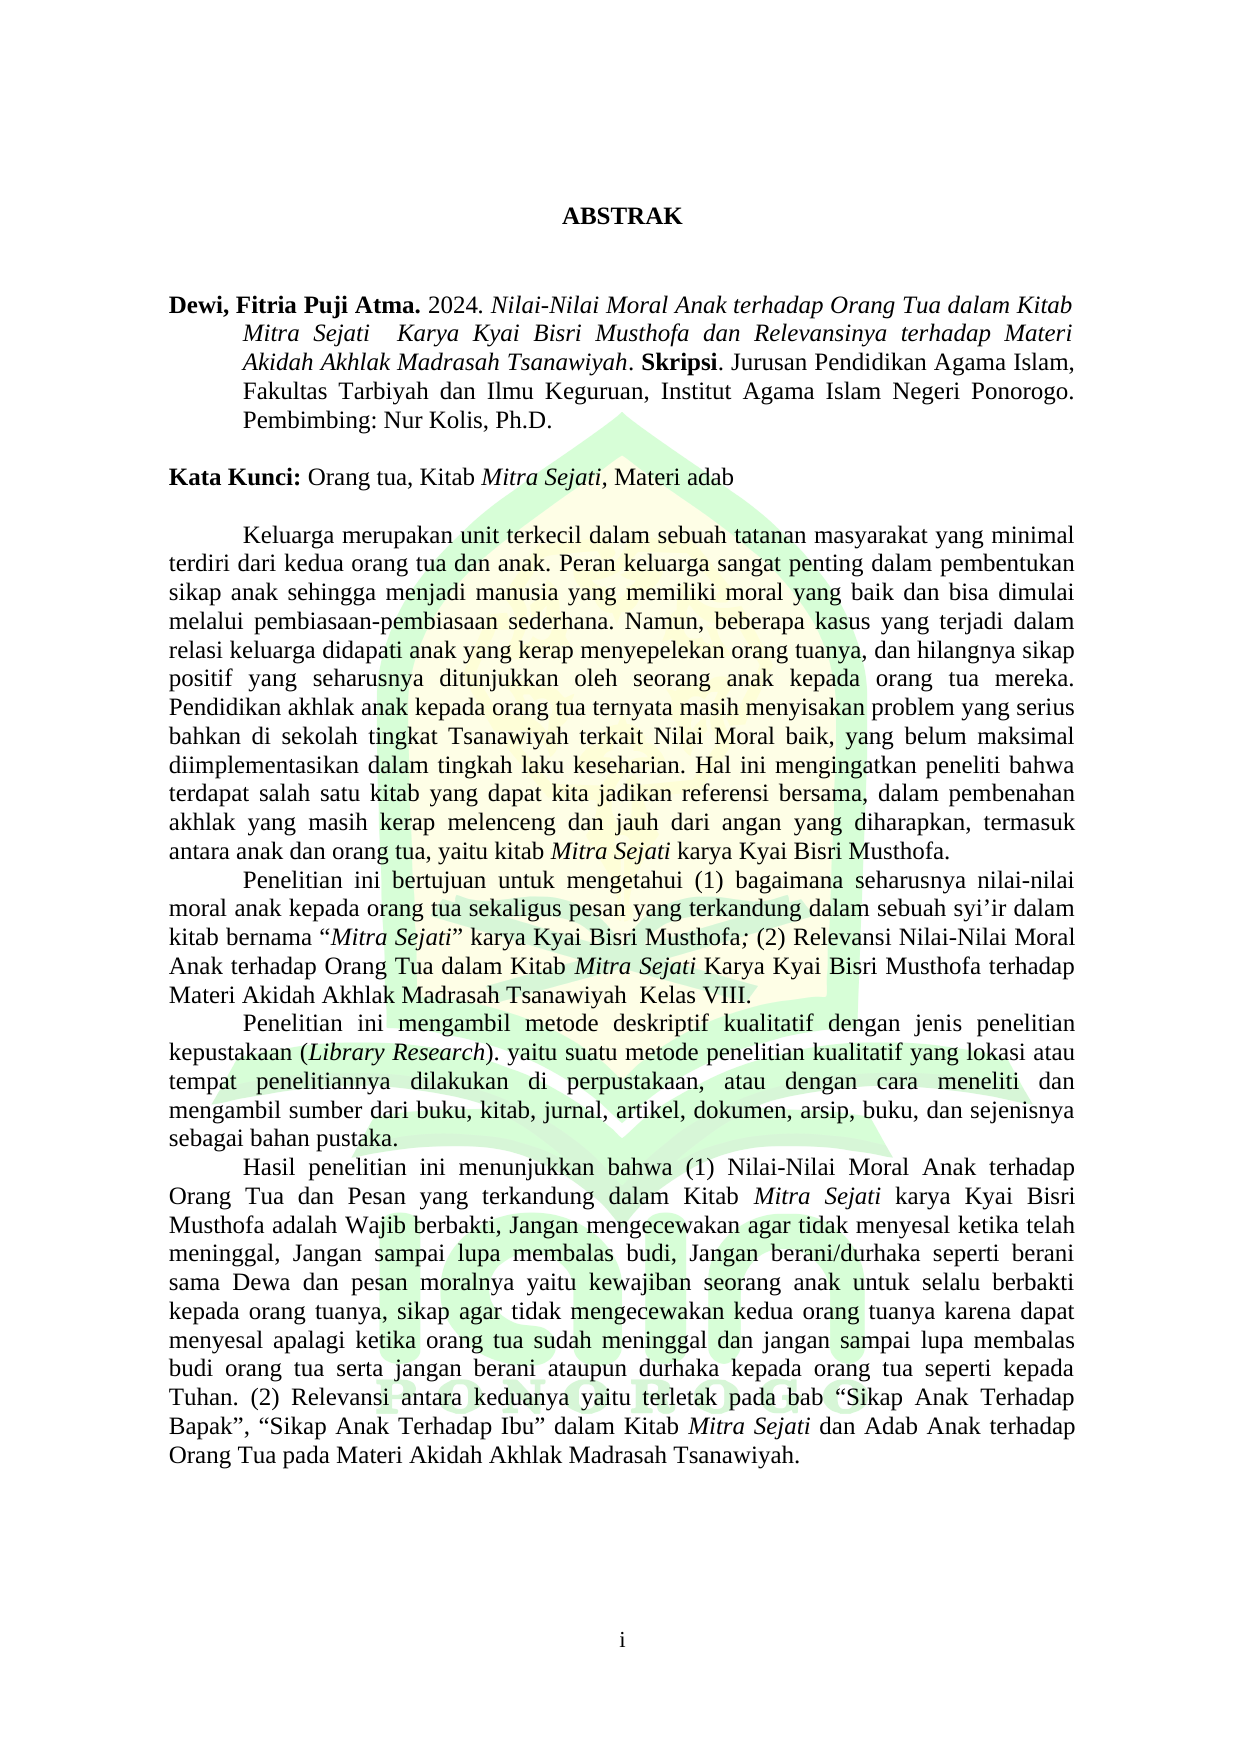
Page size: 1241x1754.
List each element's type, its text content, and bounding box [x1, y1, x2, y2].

text Hasil penelitian ini menunjukkan bahwa (1) Nilai-Nilai Moral Anak terhadap Orang Tua dan Pesan yang terkandung dalam Kitab Mitra Sejati karya Kyai Bisri Musthofa adalah Wajib berbakti, Jangan mengecewakan agar tidak menyesal ketika telah meninggal, Jangan sampai lupa membalas budi, Jangan berani/durhaka seperti berani sama Dewa dan pesan moralnya yaitu kewajiban seorang anak untuk selalu berbakti kepada orang tuanya, sikap agar tidak mengecewakan kedua orang tuanya karena dapat menyesal apalagi ketika orang tua sudah meninggal dan jangan sampai lupa membalas budi orang tua serta jangan berani ataupun durhaka kepada orang tua seperti kepada Tuhan. (2) Relevansi antara keduanya yaitu terletak pada bab “Sikap Anak Terhadap Bapak”, “Sikap Anak Terhadap Ibu” dalam Kitab Mitra Sejati dan Adab Anak terhadap Orang Tua pada Materi Akidah Akhlak Madrasah Tsanawiyah. [169, 1152, 1076, 1468]
text Penelitian ini bertujuan untuk mengetahui (1) bagaimana seharusnya nilai-nilai moral anak kepada orang tua sekaligus pesan yang terkandung dalam sebuah syi’ir dalam kitab bernama “Mitra Sejati” karya Kyai Bisri Musthofa; (2) Relevansi Nilai-Nilai Moral Anak terhadap Orang Tua dalam Kitab Mitra Sejati Karya Kyai Bisri Musthofa terhadap Materi Akidah Akhlak Madrasah Tsanawiyah Kelas VIII. [169, 865, 1076, 1008]
text Keluarga merupakan unit terkecil dalam sebuah tatanan masyarakat yang minimal terdiri dari kedua orang tua dan anak. Peran keluarga sangat penting dalam pembentukan sikap anak sehingga menjadi manusia yang memiliki moral yang baik dan bisa dimulai melalui pembiasaan-pembiasaan sederhana. Namun, beberapa kasus yang terjadi dalam relasi keluarga didapati anak yang kerap menyepelekan orang tuanya, dan hilangnya sikap positif yang seharusnya ditunjukkan oleh seorang anak kepada orang tua mereka. Pendidikan akhlak anak kepada orang tua ternyata masih menyisakan problem yang serius bahkan di sekolah tingkat Tsanawiyah terkait Nilai Moral baik, yang belum maksimal diimplementasikan dalam tingkah laku keseharian. Hal ini mengingatkan peneliti bahwa terdapat salah satu kitab yang dapat kita jadikan referensi bersama, dalam pembenahan akhlak yang masih kerap melenceng dan jauh dari angan yang diharapkan, termasuk antara anak dan orang tua, yaitu kitab Mitra Sejati karya Kyai Bisri Musthofa. [169, 520, 1076, 865]
text Kata Kunci: Orang tua, Kitab Mitra Sejati, Materi adab [169, 462, 1075, 491]
text Dewi, Fitria Puji Atma. 2024. Nilai-Nilai Moral Anak terhadap Orang Tua dalam Kitab Mitra Sejati Karya Kyai Bisri Musthofa dan Relevansinya terhadap Materi Akidah Akhlak Madrasah Tsanawiyah. Skripsi. Jurusan Pendidikan Agama Islam, Fakultas Tarbiyah dan Ilmu Keguruan, Institut Agama Islam Negeri Ponorogo. Pembimbing: Nur Kolis, Ph.D. [169, 290, 1075, 433]
text ABSTRAK [169, 201, 1076, 230]
text Penelitian ini mengambil metode deskriptif kualitatif dengan jenis penelitian kepustakaan (Library Research). yaitu suatu metode penelitian kualitatif yang lokasi atau tempat penelitiannya dilakukan di perpustakaan, atau dengan cara meneliti dan mengambil sumber dari buku, kitab, jurnal, artikel, dokumen, arsip, buku, dan sejenisnya sebagai bahan pustaka. [169, 1008, 1076, 1152]
